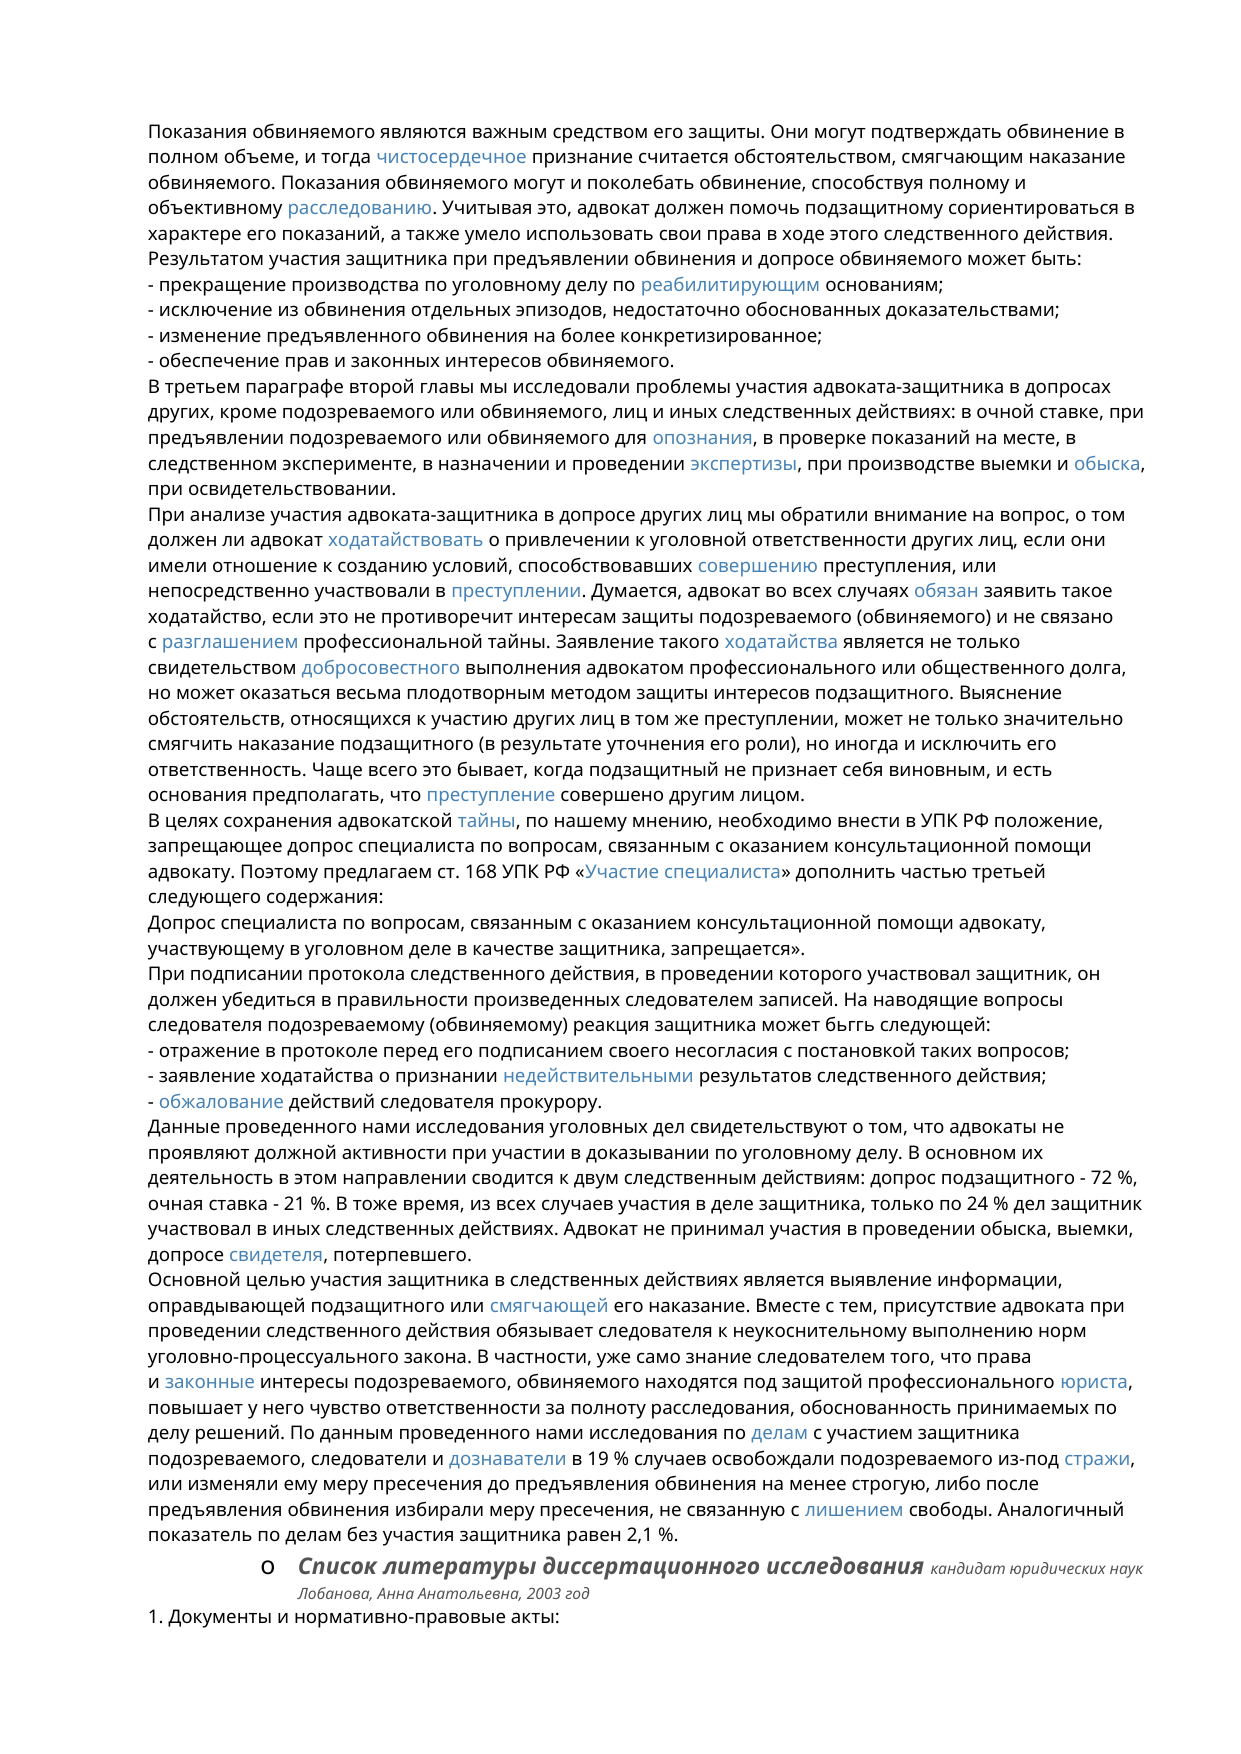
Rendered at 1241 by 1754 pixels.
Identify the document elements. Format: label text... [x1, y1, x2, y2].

subtitle Список литературы диссертационного исследования кандидат юридических наук Лобанова, Анна Анатольевна, 2003 год [260, 1547, 1152, 1604]
